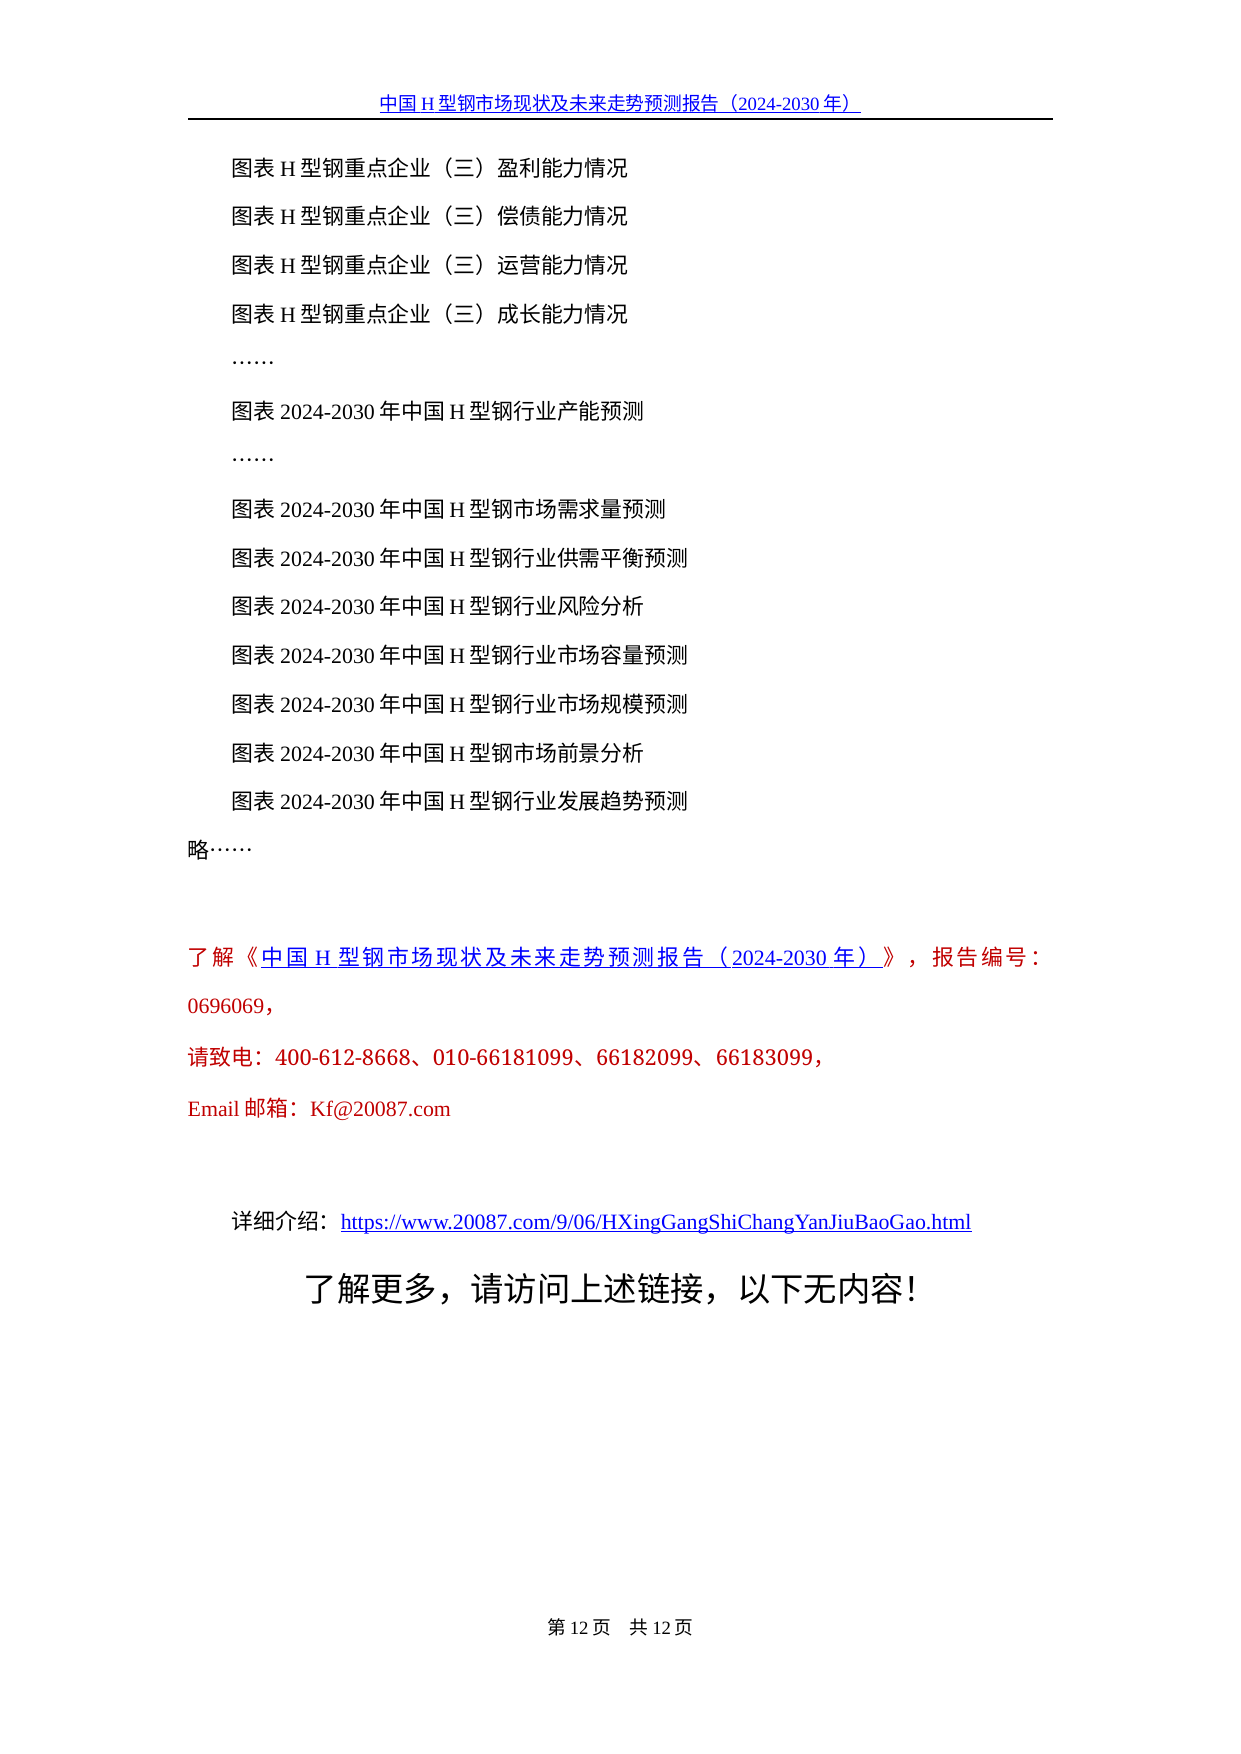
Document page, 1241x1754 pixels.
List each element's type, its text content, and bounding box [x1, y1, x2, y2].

title 了解更多，请访问上述链接，以下无内容！ [187, 1254, 1053, 1319]
text 了解《中国H型钢市场现状及未来走势预测报告（2024-2030年）》，报告编号：0696069， [187, 939, 1053, 1020]
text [187, 150, 1053, 865]
text 请致电：400-612-8668、010-66181099、66182099、66183099， [187, 1039, 1053, 1072]
text Email邮箱：Kf@20087.com [187, 1091, 1053, 1123]
text 详细介绍：https://www.20087.com/9/06/HXingGangShiChangYanJiuBaoGao.html [187, 1204, 1053, 1236]
